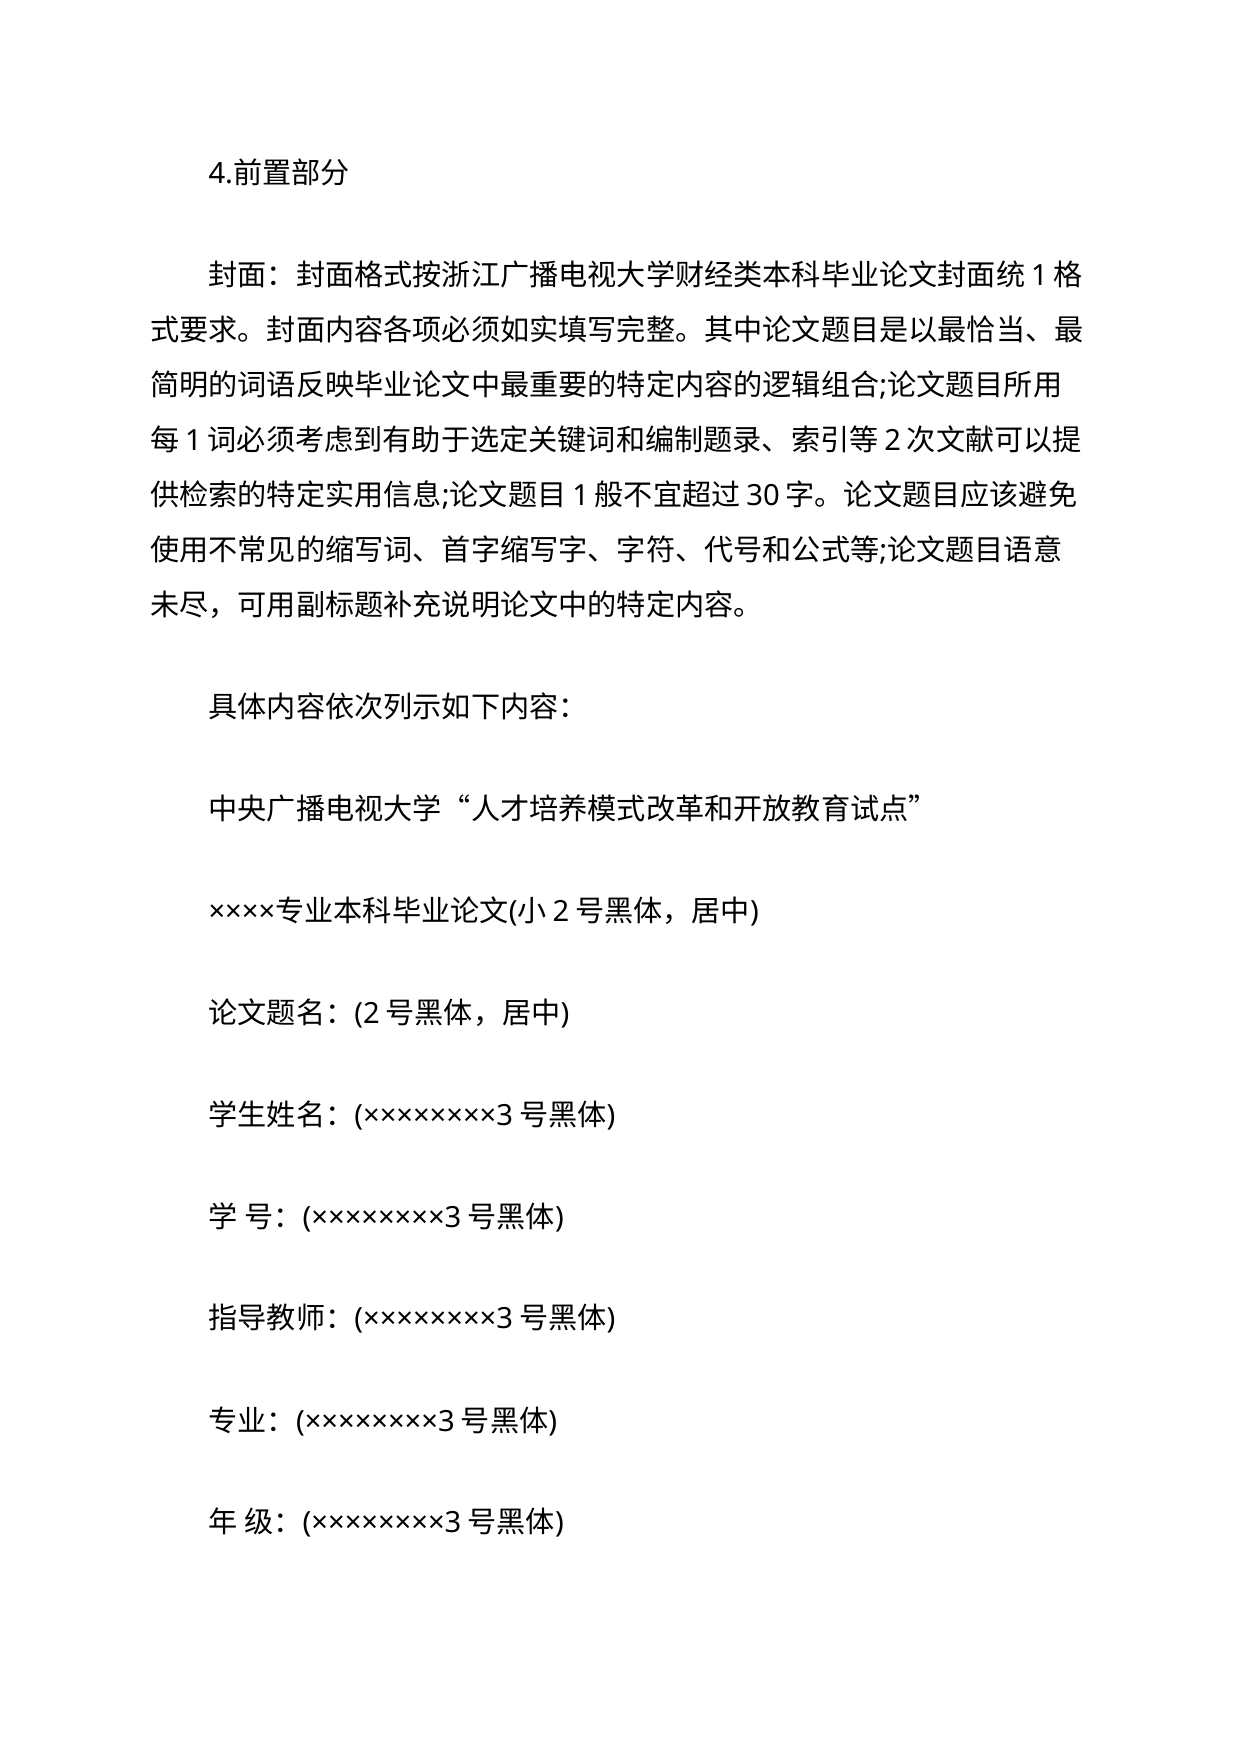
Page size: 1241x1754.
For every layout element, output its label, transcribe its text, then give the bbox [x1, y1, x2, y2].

text 年 级：(××××××××3号黑体) [150, 1499, 1090, 1541]
text 论文题名：(2号黑体，居中) [150, 989, 1090, 1032]
text 具体内容依次列示如下内容： [150, 684, 1090, 726]
text 指导教师：(××××××××3号黑体) [150, 1295, 1090, 1337]
text 学 号：(××××××××3号黑体) [150, 1193, 1090, 1236]
text 封面：封面格式按浙江广播电视大学财经类本科毕业论文封面统1格式要求。封面内容各项必须如实填写完整。其中论文题目是以最恰当、最简明的词语反映毕业论文中最重要的特定内容的逻辑组合;论文题目所用每1词必须考虑到有助于选定关键词和编制题录、索引等2次文献可以提供检索的特定实用信息;论文题目1般不宜超过30字。论文题目应该避免使用不常见的缩写词、首字缩写字、字符、代号和公式等;论文题目语意未尽，可用副标题补充说明论文中的特定内容。 [150, 252, 1090, 624]
text 学生姓名：(××××××××3号黑体) [150, 1091, 1090, 1133]
text 4.前置部分 [150, 150, 1090, 192]
text ××××专业本科毕业论文(小2号黑体，居中) [150, 887, 1090, 929]
text 专业：(××××××××3号黑体) [150, 1397, 1090, 1439]
text 中央广播电视大学“人才培养模式改革和开放教育试点” [150, 785, 1090, 828]
